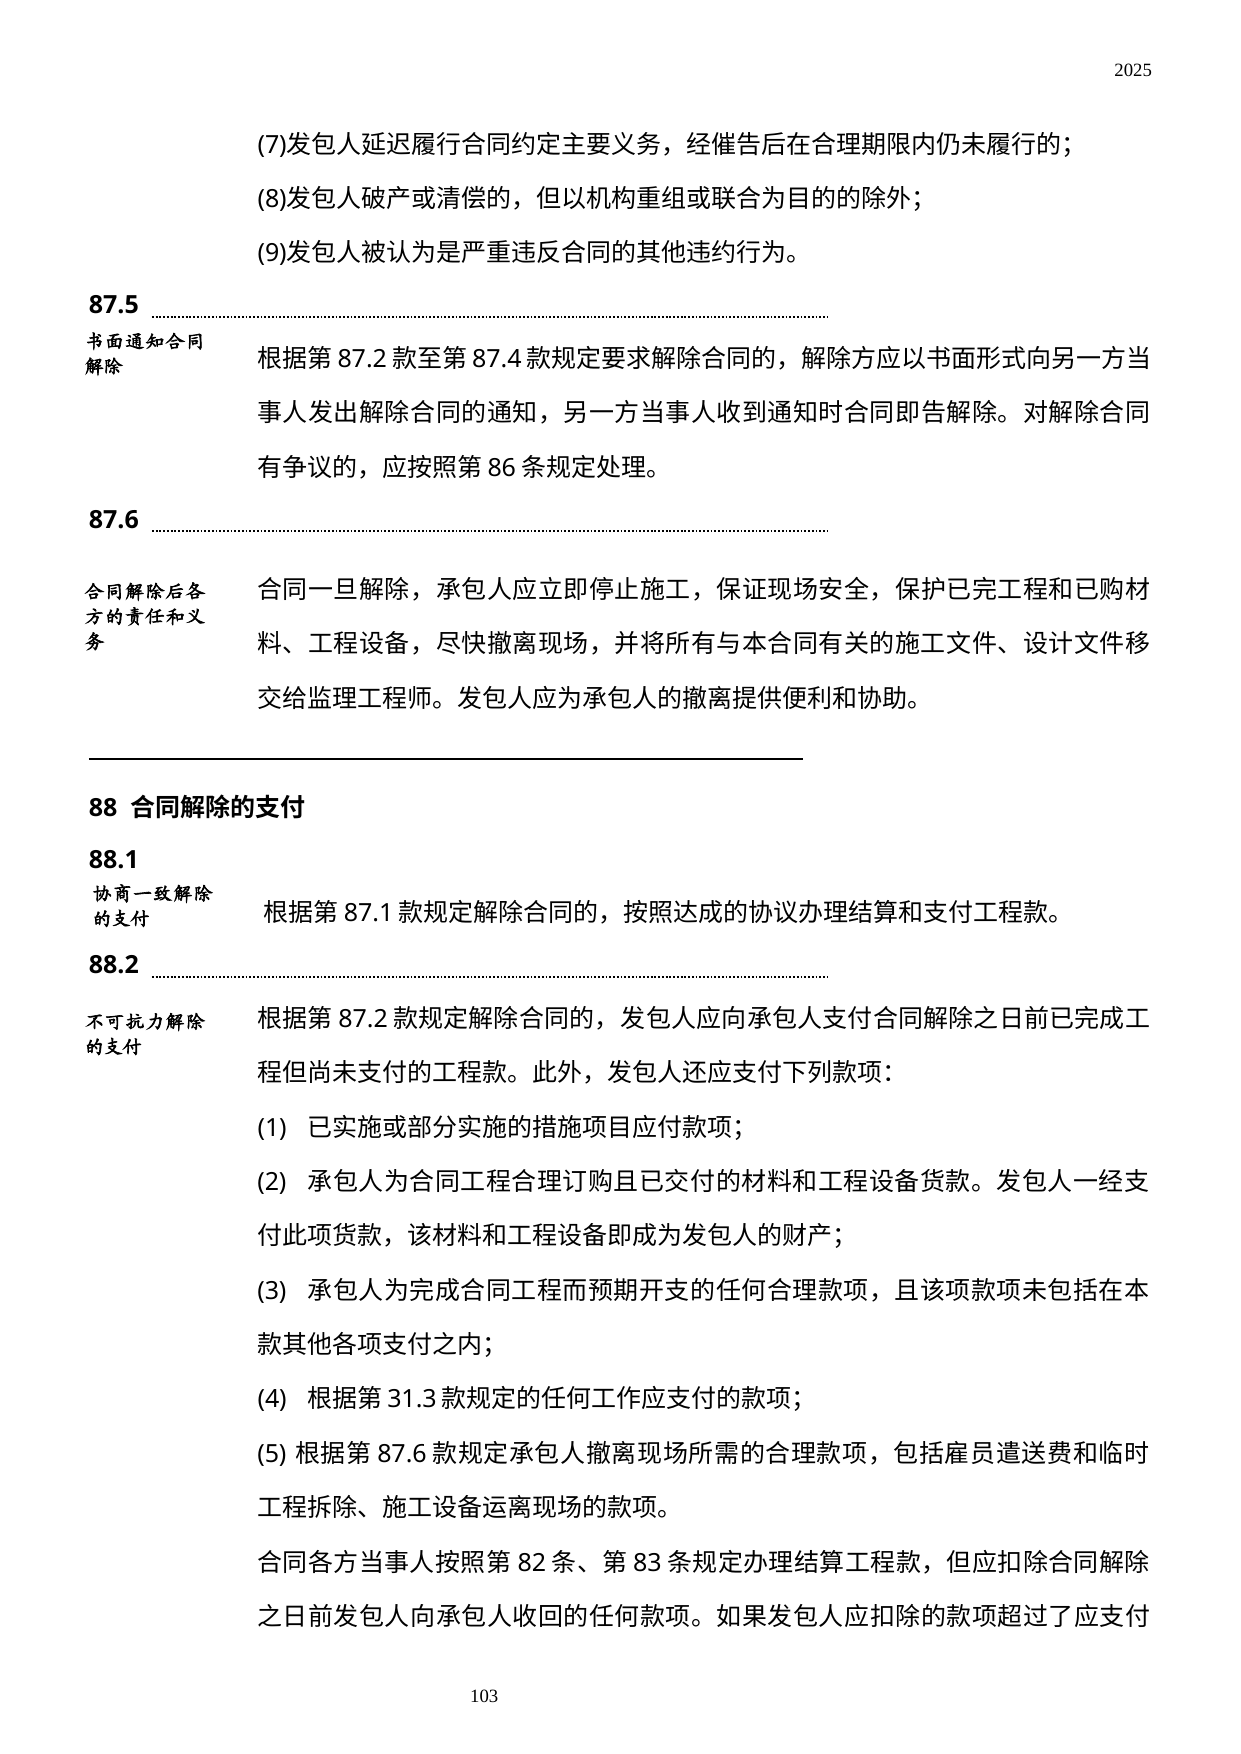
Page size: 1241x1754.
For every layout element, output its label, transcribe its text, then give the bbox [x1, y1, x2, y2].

text (8)发包人破产或清偿的，但以机构重组或联合为目的的除外； [257, 178, 1152, 215]
text 根据第87.1款规定解除合同的，按照达成的协议办理结算和支付工程款。 [89, 893, 1152, 929]
text (7)发包人延迟履行合同约定主要义务，经催告后在合理期限内仍未履行的； [257, 124, 1152, 160]
list 已实施或部分实施的措施项目应付款项； [257, 1107, 1152, 1143]
list 根据第87.6款规定承包人撤离现场所需的合理款项，包括雇员遣送费和临时工程拆除、施工设备运离现场的款项。 [257, 1433, 1152, 1524]
list 根据第31.3款规定的任何工作应支付的款项； [257, 1379, 1152, 1415]
text 88.1 [89, 842, 1152, 876]
text 根据第87.2款至第87.4款规定要求解除合同的，解除方应以书面形式向另一方当事人发出解除合同的通知，另一方当事人收到通知时合同即告解除。对解除合同有争议的，应按照第86条规定处理。 [257, 338, 1152, 483]
text (9)发包人被认为是严重违反合同的其他违约行为。 [257, 233, 1152, 269]
list 承包人为合同工程合理订购且已交付的材料和工程设备货款。发包人一经支付此项货款，该材料和工程设备即成为发包人的财产； [257, 1161, 1152, 1252]
text 合同一旦解除，承包人应立即停止施工，保证现场安全，保护已完工程和已购材料、工程设备，尽快撤离现场，并将所有与本合同有关的施工文件、设计文件移交给监理工程师。发包人应为承包人的撤离提供便利和协助。 [257, 569, 1152, 714]
text 87.5 [89, 287, 1152, 321]
text 88.2 [89, 947, 1152, 981]
text 88 合同解除的支付 [89, 787, 1152, 824]
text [257, 1542, 1152, 1633]
text 87.6 [89, 501, 1152, 535]
list 承包人为完成合同工程而预期开支的任何合理款项，且该项款项未包括在本款其他各项支付之内； [257, 1270, 1152, 1361]
text 根据第87.2款规定解除合同的，发包人应向承包人支付合同解除之日前已完成工程但尚未支付的工程款。此外，发包人还应支付下列款项： [257, 998, 1152, 1089]
